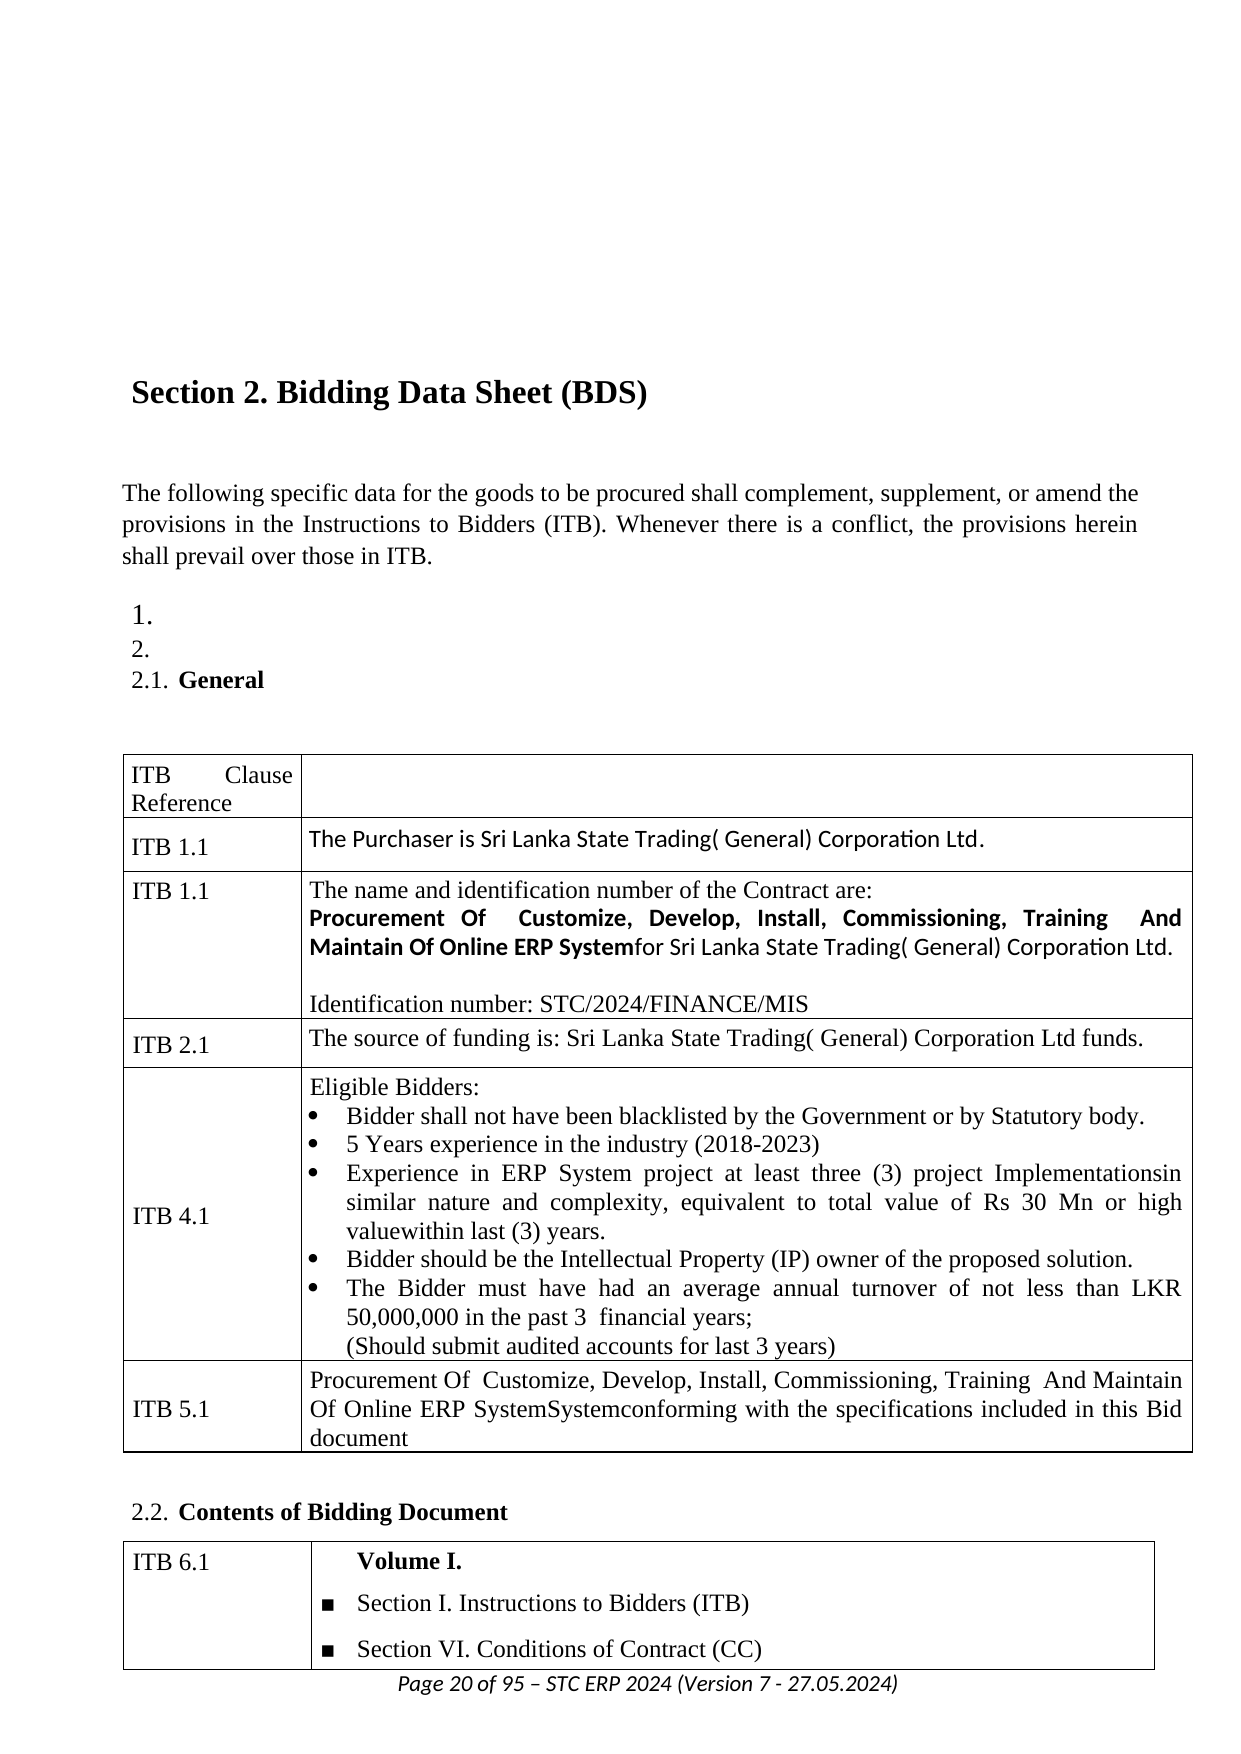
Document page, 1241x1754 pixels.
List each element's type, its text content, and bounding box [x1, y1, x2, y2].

table_cell ITB 4.1 [124, 1068, 301, 1359]
table_cell ITB 5.1 [124, 1361, 301, 1451]
table_cell ITB 1.1 [124, 872, 301, 1018]
table_cell Eligible Bidders: Bidder shall not have been blacklisted by the Government or by Statutory body. 5 Years experience in the industry (2018-2023) Experience in ERP System project at least three (3) project Implementationsin similar nature and complexity, equivalent to total value of Rs 30 Mn or high valuewithin last (3) years. Bidder should be the Intellectual Property (IP) owner of the proposed solution. The Bidder must have had an average annual turnover of not less than LKR 50,000,000 in the past 3 financial years; (Should submit audited accounts for last 3 years) [302, 1068, 1192, 1359]
subtitle Section 2. Bidding Data Sheet (BDS) [131, 372, 1164, 410]
text The following specific data for the goods to be procured shall complement, supplement, or amend the provisions in the Instructions to Bidders (ITB). Whenever there is a conflict, the provisions herein shall prevail over those in ITB. [122, 478, 1140, 570]
table_cell ITB 2.1 [124, 1019, 301, 1067]
table_header ITB 6.1 [124, 1542, 311, 1668]
table_cell ITB 1.1 [124, 818, 301, 871]
table_header ITB Clause Reference [124, 755, 301, 817]
table_header [302, 755, 1192, 817]
table_cell The source of funding is: Sri Lanka State Trading( General) Corporation Ltd funds. [302, 1019, 1192, 1067]
subtitle General [131, 666, 1165, 694]
table_cell The Purchaser is Sri Lanka State Trading( General) Corporation Ltd. [302, 818, 1192, 871]
table_cell The name and identification number of the Contract are: Procurement Of Customize, Develop, Install, Commissioning, Training And Maintain Of Online ERP Systemfor Sri Lanka State Trading( General) Corporation Ltd. Identification number: STC/2024/FINANCE/MIS [302, 872, 1192, 1018]
subtitle Contents of Bidding Document [131, 1497, 1165, 1526]
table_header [312, 1542, 1154, 1668]
table_cell Procurement Of Customize, Develop, Install, Commissioning, Training And Maintain Of Online ERP SystemSystemconforming with the specifications included in this Bid document [302, 1361, 1192, 1451]
